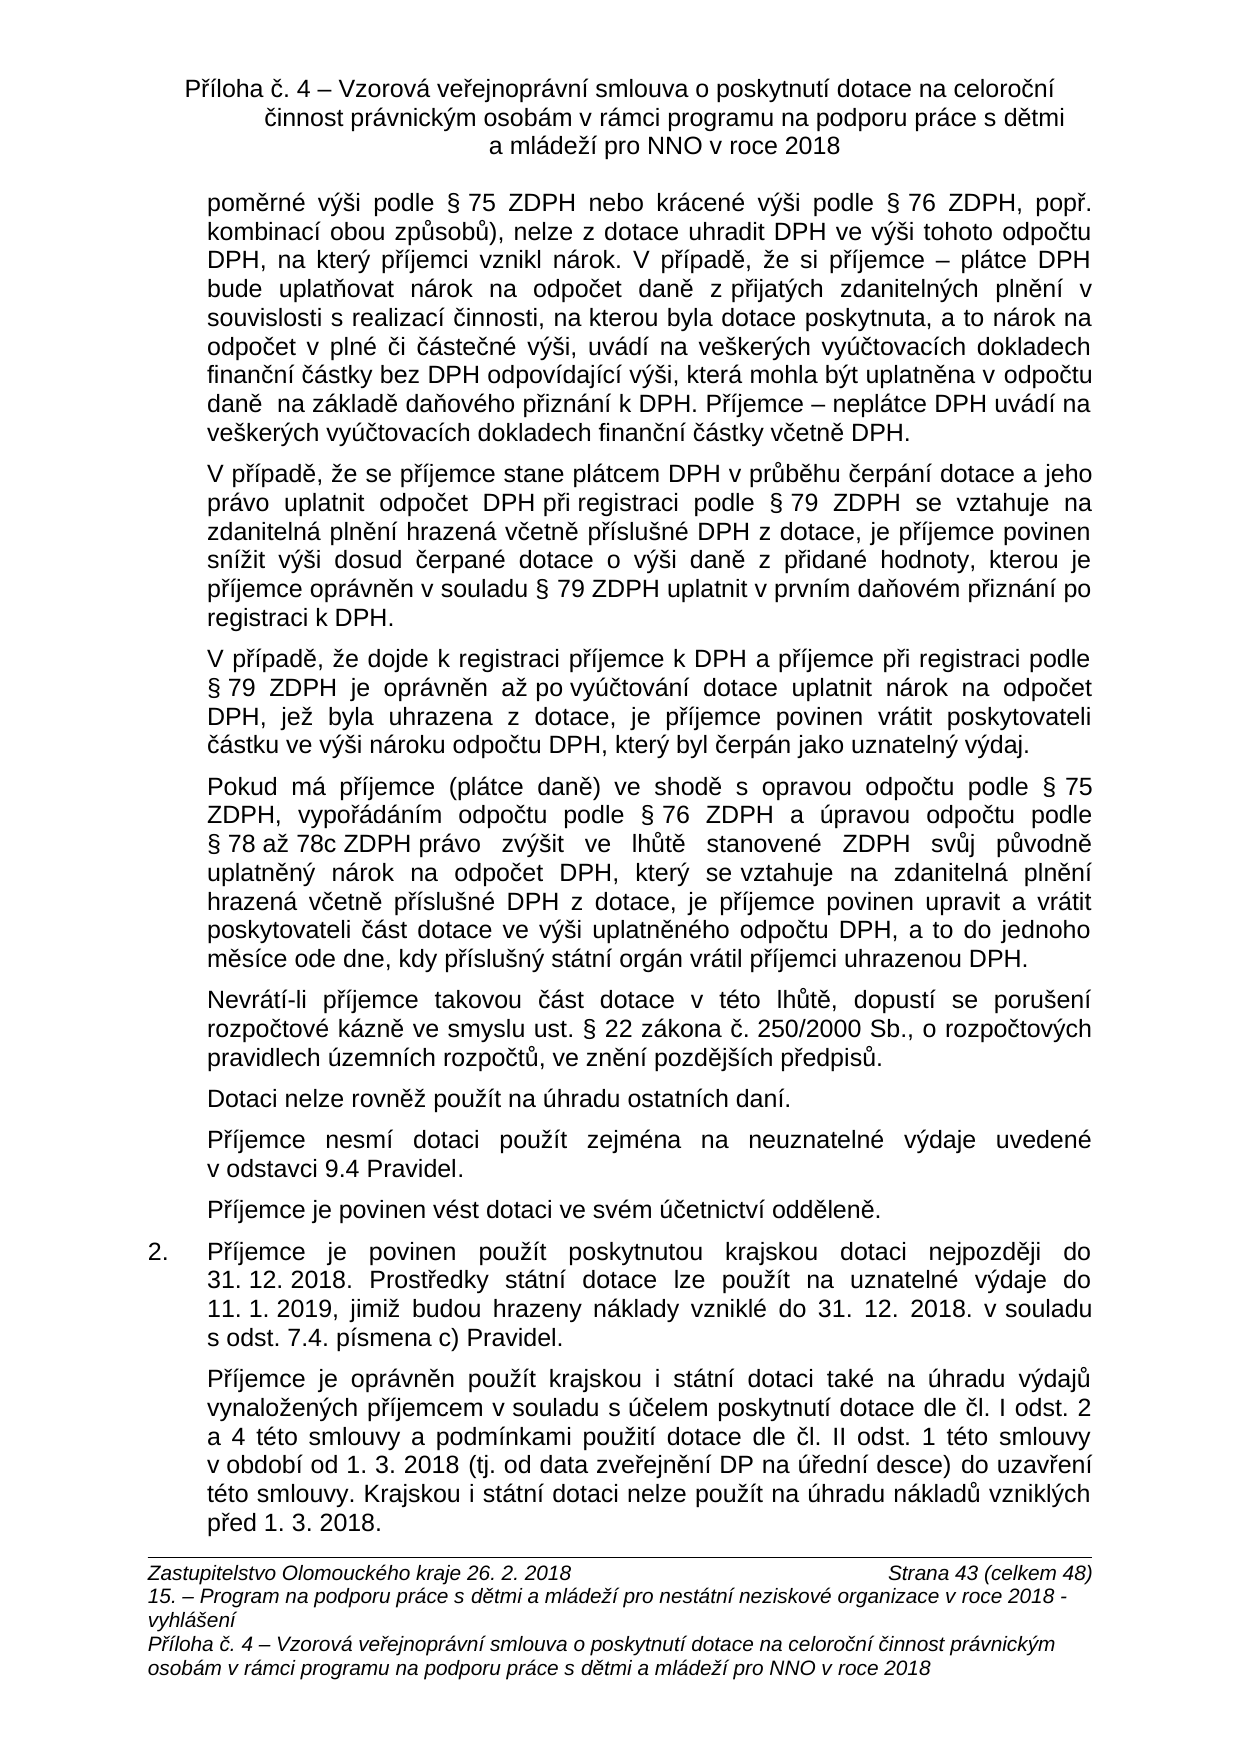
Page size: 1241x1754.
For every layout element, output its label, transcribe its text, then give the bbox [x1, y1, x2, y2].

text Příjemce nesmí dotaci použít zejména na neuznatelné výdaje uvedené v odstavci 9.4 Pravidel. [207, 1126, 1092, 1183]
text Dotaci nelze rovněž použít na úhradu ostatních daní. [207, 1084, 1092, 1113]
text V případě, že dojde k registraci příjemce k DPH a příjemce při registraci podle § 79 ZDPH je oprávněn až po vyúčtování dotace uplatnit nárok na odpočet DPH, jež byla uhrazena z dotace, je příjemce povinen vrátit poskytovateli částku ve výši nároku odpočtu DPH, který byl čerpán jako uznatelný výdaj. [207, 644, 1092, 759]
text Nevrátí-li příjemce takovou část dotace v této lhůtě, dopustí se porušení rozpočtové kázně ve smyslu ust. § 22 zákona č. 250/2000 Sb., o rozpočtových pravidlech územních rozpočtů, ve znění pozdějších předpisů. [207, 986, 1092, 1072]
text V případě, že se příjemce stane plátcem DPH v průběhu čerpání dotace a jeho právo uplatnit odpočet DPH při registraci podle § 79 ZDPH se vztahuje na zdanitelná plnění hrazená včetně příslušné DPH z dotace, je příjemce povinen snížit výši dosud čerpané dotace o výši daně z přidané hodnoty, kterou je příjemce oprávněn v souladu § 79 ZDPH uplatnit v prvním daňovém přiznání po registraci k DPH. [207, 459, 1092, 632]
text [207, 188, 1092, 447]
text Příjemce je oprávněn použít krajskou i státní dotaci také na úhradu výdajů vynaložených příjemcem v souladu s účelem poskytnutí dotace dle čl. I odst. 2 a 4 této smlouvy a podmínkami použití dotace dle čl. II odst. 1 této smlouvy v období od 1. 3. 2018 (tj. od data zveřejnění DP na úřední desce) do uzavření této smlouvy. Krajskou i státní dotaci nelze použít na úhradu nákladů vzniklých před 1. 3. 2018. [207, 1364, 1092, 1537]
text Pokud má příjemce (plátce daně) ve shodě s opravou odpočtu podle § 75 ZDPH, vypořádáním odpočtu podle § 76 ZDPH a úpravou odpočtu podle § 78 až 78c ZDPH právo zvýšit ve lhůtě stanovené ZDPH svůj původně uplatněný nárok na odpočet DPH, který se vztahuje na zdanitelná plnění hrazená včetně příslušné DPH z dotace, je příjemce povinen upravit a vrátit poskytovateli část dotace ve výši uplatněného odpočtu DPH, a to do jednoho měsíce ode dne, kdy příslušný státní orgán vrátil příjemci uhrazenou DPH. [207, 772, 1092, 973]
list Příjemce je povinen použít poskytnutou krajskou dotaci nejpozději do 31. 12. 2018. Prostředky státní dotace lze použít na uznatelné výdaje do 11. 1. 2019, jimiž budou hrazeny náklady vzniklé do 31. 12. 2018. v souladu s odst. 7.4. písmena c) Pravidel. [148, 1237, 1092, 1352]
text Příjemce je povinen vést dotaci ve svém účetnictví odděleně. [207, 1196, 1092, 1224]
